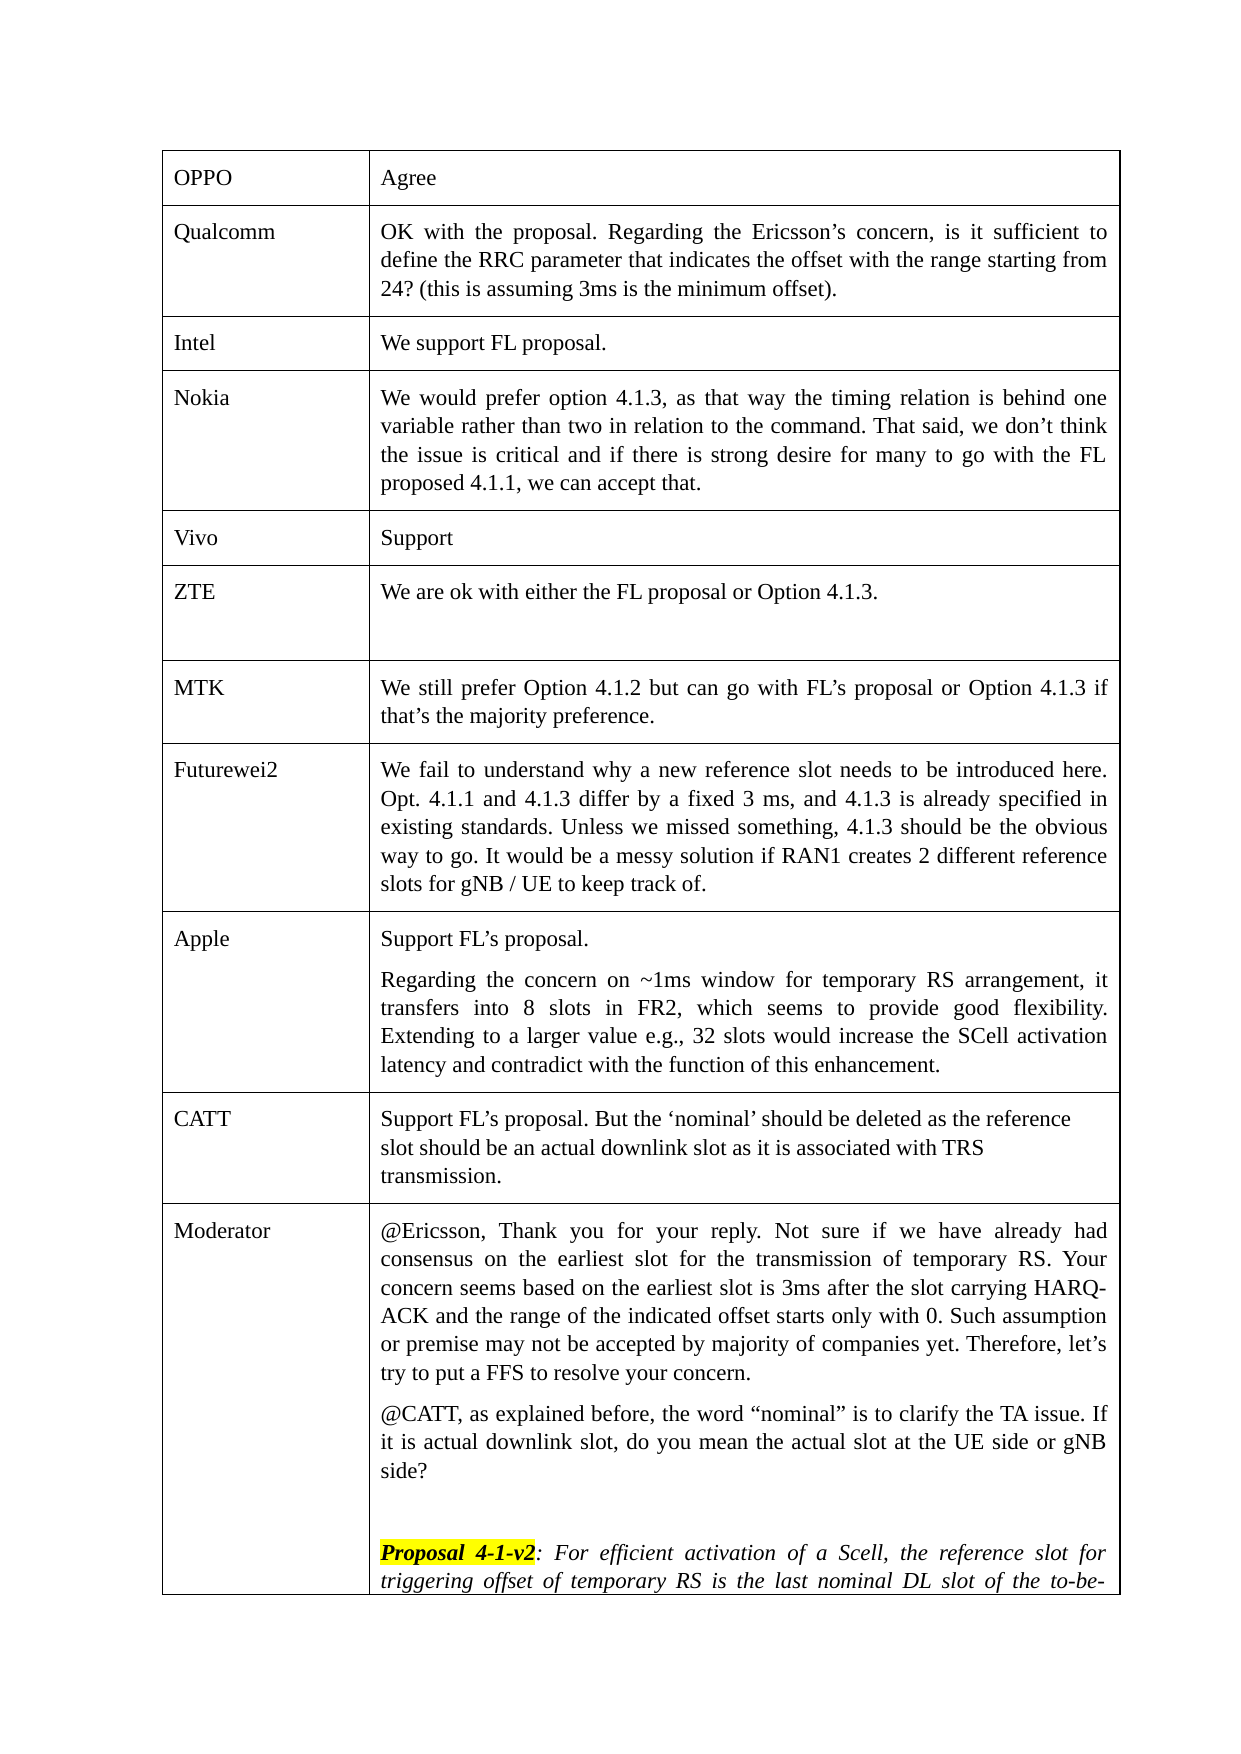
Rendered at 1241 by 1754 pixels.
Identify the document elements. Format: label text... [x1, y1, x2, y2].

table_cell OPPO [163, 151, 369, 204]
table_cell Support [370, 511, 1119, 564]
table_cell OK with the proposal. Regarding the Ericsson’s concern, is it sufficient to define the RRC parameter that indicates the offset with the range starting from 24? (this is assuming 3ms is the minimum offset). [370, 206, 1119, 316]
table_cell Futurewei2 [163, 744, 369, 911]
table_cell We support FL proposal. [370, 317, 1119, 370]
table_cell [370, 1204, 1119, 1593]
table_cell CATT [163, 1093, 369, 1203]
table_cell Agree [370, 151, 1119, 204]
table_cell Intel [163, 317, 369, 370]
table_cell Support FL’s proposal. But the ‘nominal’ should be deleted as the reference slot should be an actual downlink slot as it is associated with TRS transmission. [370, 1093, 1119, 1203]
table_cell Apple [163, 912, 369, 1092]
table_cell We fail to understand why a new reference slot needs to be introduced here. Opt. 4.1.1 and 4.1.3 differ by a fixed 3 ms, and 4.1.3 is already specified in existing standards. Unless we missed something, 4.1.3 should be the obvious way to go. It would be a messy solution if RAN1 creates 2 different reference slots for gNB / UE to keep track of. [370, 744, 1119, 911]
table_cell Vivo [163, 511, 369, 564]
table_cell MTK [163, 661, 369, 743]
table_cell We still prefer Option 4.1.2 but can go with FL’s proposal or Option 4.1.3 if that’s the majority preference. [370, 661, 1119, 743]
table_cell ZTE [163, 566, 369, 660]
table_cell Nokia [163, 371, 369, 510]
table_cell Moderator [163, 1204, 369, 1593]
table_cell We are ok with either the FL proposal or Option 4.1.3. [370, 566, 1119, 660]
table_cell Support FL’s proposal. Regarding the concern on ~1ms window for temporary RS arrangement, it transfers into 8 slots in FR2, which seems to provide good flexibility. Extending to a larger value e.g., 32 slots would increase the SCell activation latency and contradict with the function of this enhancement. [370, 912, 1119, 1092]
table_cell Qualcomm [163, 206, 369, 316]
table_cell We would prefer option 4.1.3, as that way the timing relation is behind one variable rather than two in relation to the command. That said, we don’t think the issue is critical and if there is strong desire for many to go with the FL proposed 4.1.1, we can accept that. [370, 371, 1119, 510]
